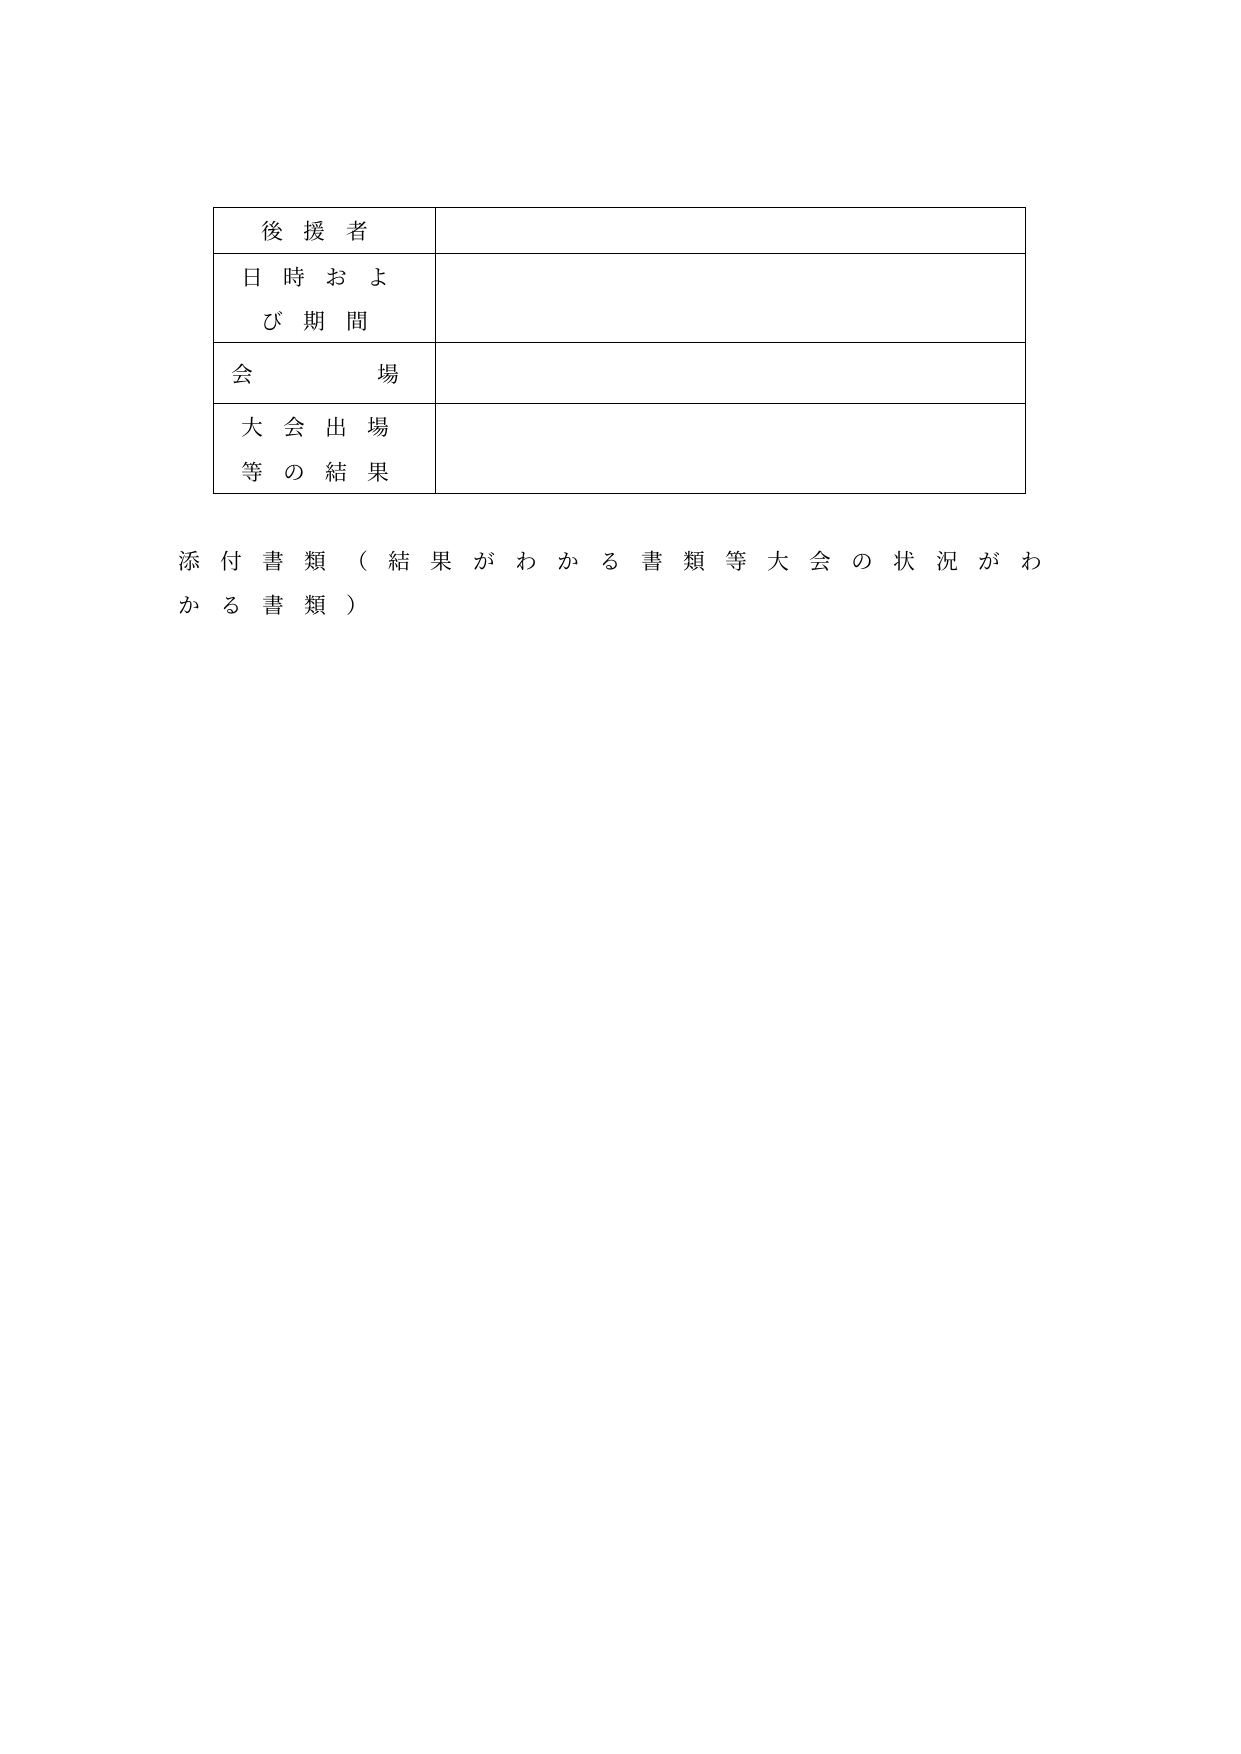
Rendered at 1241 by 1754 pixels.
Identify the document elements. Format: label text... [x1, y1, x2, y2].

table_cell [436, 254, 1025, 342]
table_cell [436, 343, 1025, 403]
table_cell [436, 208, 1025, 252]
text 添付書類（結果がわかる書類等大会の状況がわかる書類） [178, 538, 1062, 626]
table_cell 会場 [214, 343, 435, 403]
table_cell [436, 404, 1025, 492]
table_cell 大会出場等の結果 [214, 404, 435, 492]
table_cell 日時および期間 [214, 254, 435, 342]
table_cell 共催者・後援者 [214, 208, 435, 252]
